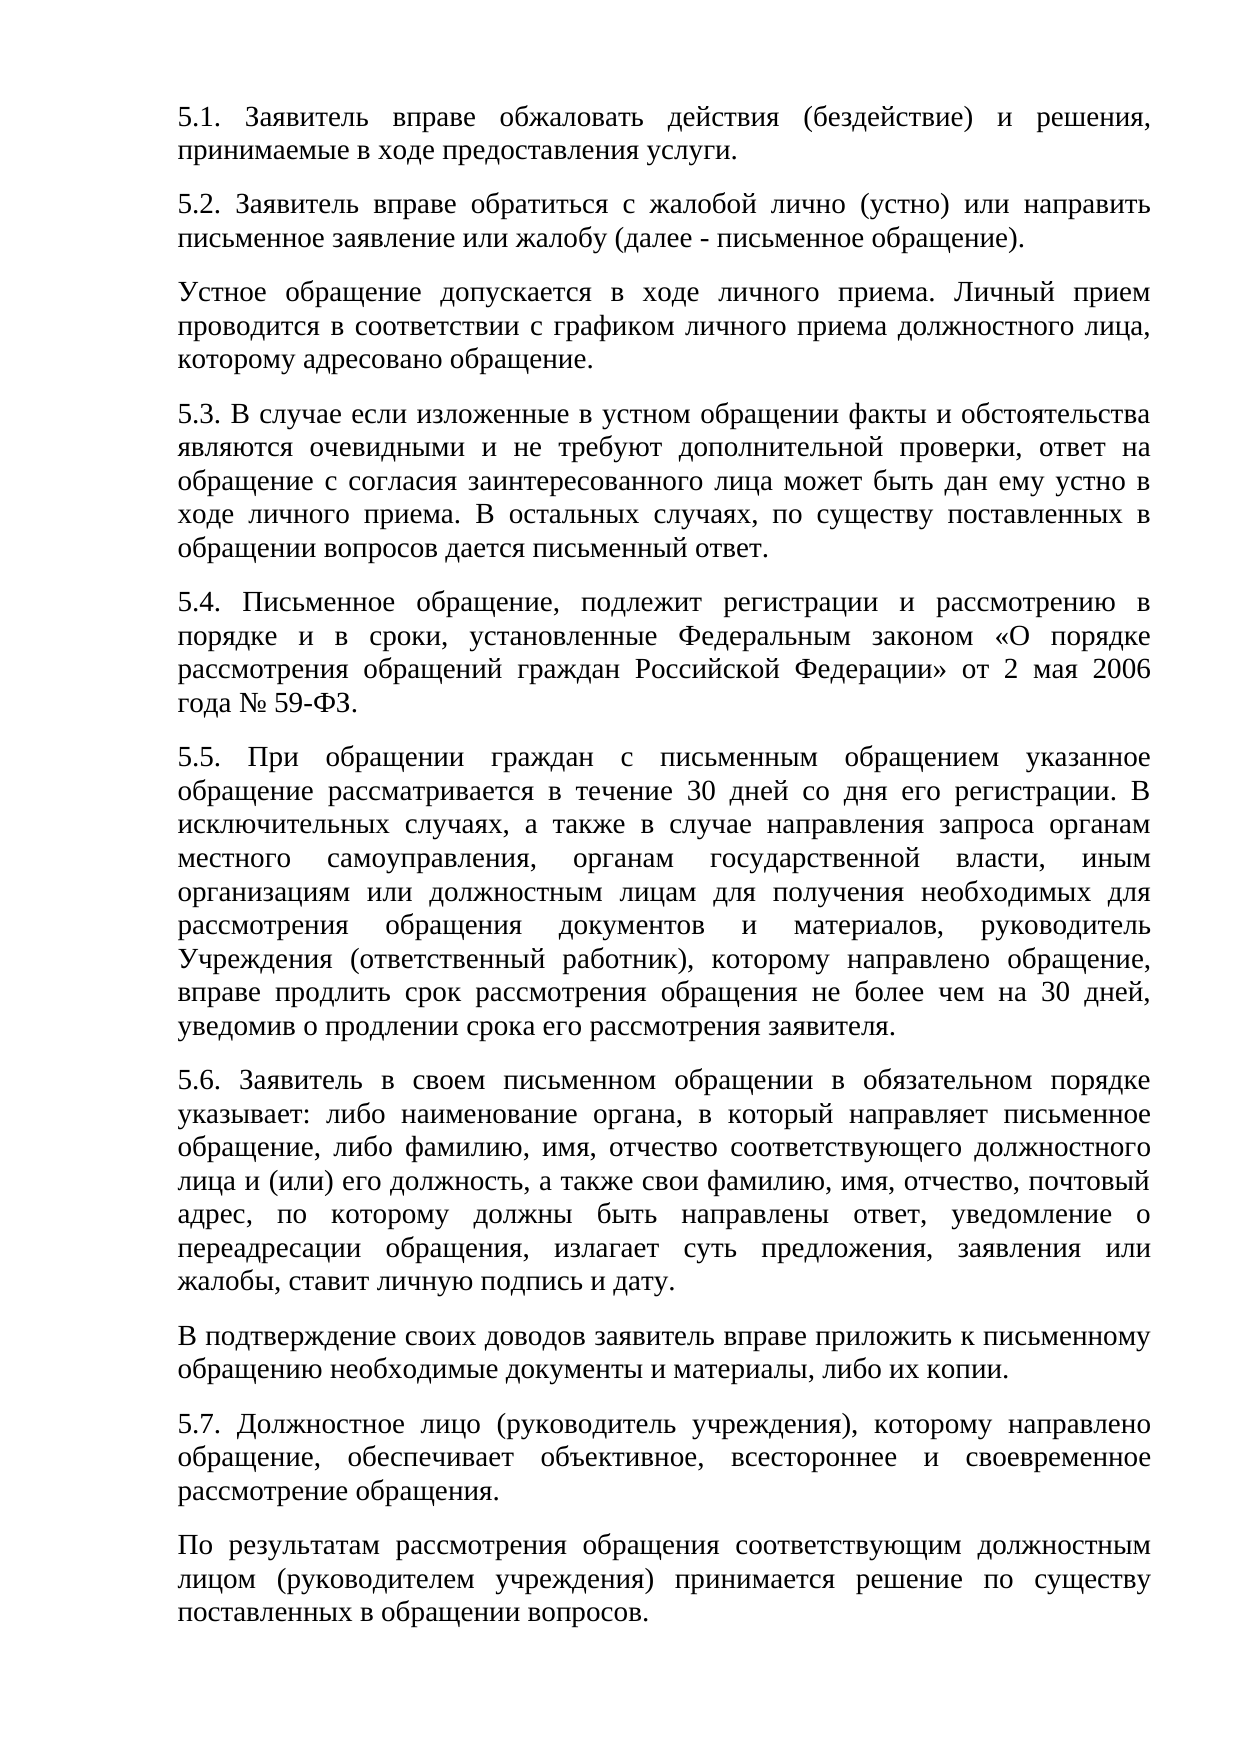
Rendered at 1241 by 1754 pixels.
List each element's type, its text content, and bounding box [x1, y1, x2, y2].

text 5.4. Письменное обращение, подлежит регистрации и рассмотрению в порядке и в сроки, установленные Федеральным законом «О порядке рассмотрения обращений граждан Российской Федерации» от 2 мая 2006 года № 59-ФЗ. [177, 584, 1152, 719]
text 5.2. Заявитель вправе обратиться с жалобой лично (устно) или направить письменное заявление или жалобу (далее - письменное обращение). [177, 187, 1152, 254]
text По результатам рассмотрения обращения соответствующим должностным лицом (руководителем учреждения) принимается решение по существу поставленных в обращении вопросов. [177, 1527, 1152, 1628]
text 5.6. Заявитель в своем письменном обращении в обязательном порядке указывает: либо наименование органа, в который направляет письменное обращение, либо фамилию, имя, отчество соответствующего должностного лица и (или) его должность, а также свои фамилию, имя, отчество, почтовый адрес, по которому должны быть направлены ответ, уведомление о переадресации обращения, излагает суть предложения, заявления или жалобы, ставит личную подпись и дату. [177, 1062, 1152, 1297]
text 5.1. Заявитель вправе обжаловать действия (бездействие) и решения, принимаемые в ходе предоставления услуги. [177, 99, 1152, 166]
text В подтверждение своих доводов заявитель вправе приложить к письменному обращению необходимые документы и материалы, либо их копии. [177, 1318, 1152, 1385]
text 5.3. В случае если изложенные в устном обращении факты и обстоятельства являются очевидными и не требуют дополнительной проверки, ответ на обращение с согласия заинтересованного лица может быть дан ему устно в ходе личного приема. В остальных случаях, по существу поставленных в обращении вопросов дается письменный ответ. [177, 396, 1152, 564]
text 5.5. При обращении граждан с письменным обращением указанное обращение рассматривается в течение 30 дней со дня его регистрации. В исключительных случаях, а также в случае направления запроса органам местного самоуправления, органам государственной власти, иным организациям или должностным лицам для получения необходимых для рассмотрения обращения документов и материалов, руководитель Учреждения (ответственный работник), которому направлено обращение, вправе продлить срок рассмотрения обращения не более чем на 30 дней, уведомив о продлении срока его рассмотрения заявителя. [177, 739, 1152, 1041]
text 5.7. Должностное лицо (руководитель учреждения), которому направлено обращение, обеспечивает объективное, всестороннее и своевременное рассмотрение обращения. [177, 1406, 1152, 1506]
text Устное обращение допускается в ходе личного приема. Личный прием проводится в соответствии с графиком личного приема должностного лица, которому адресовано обращение. [177, 274, 1152, 375]
